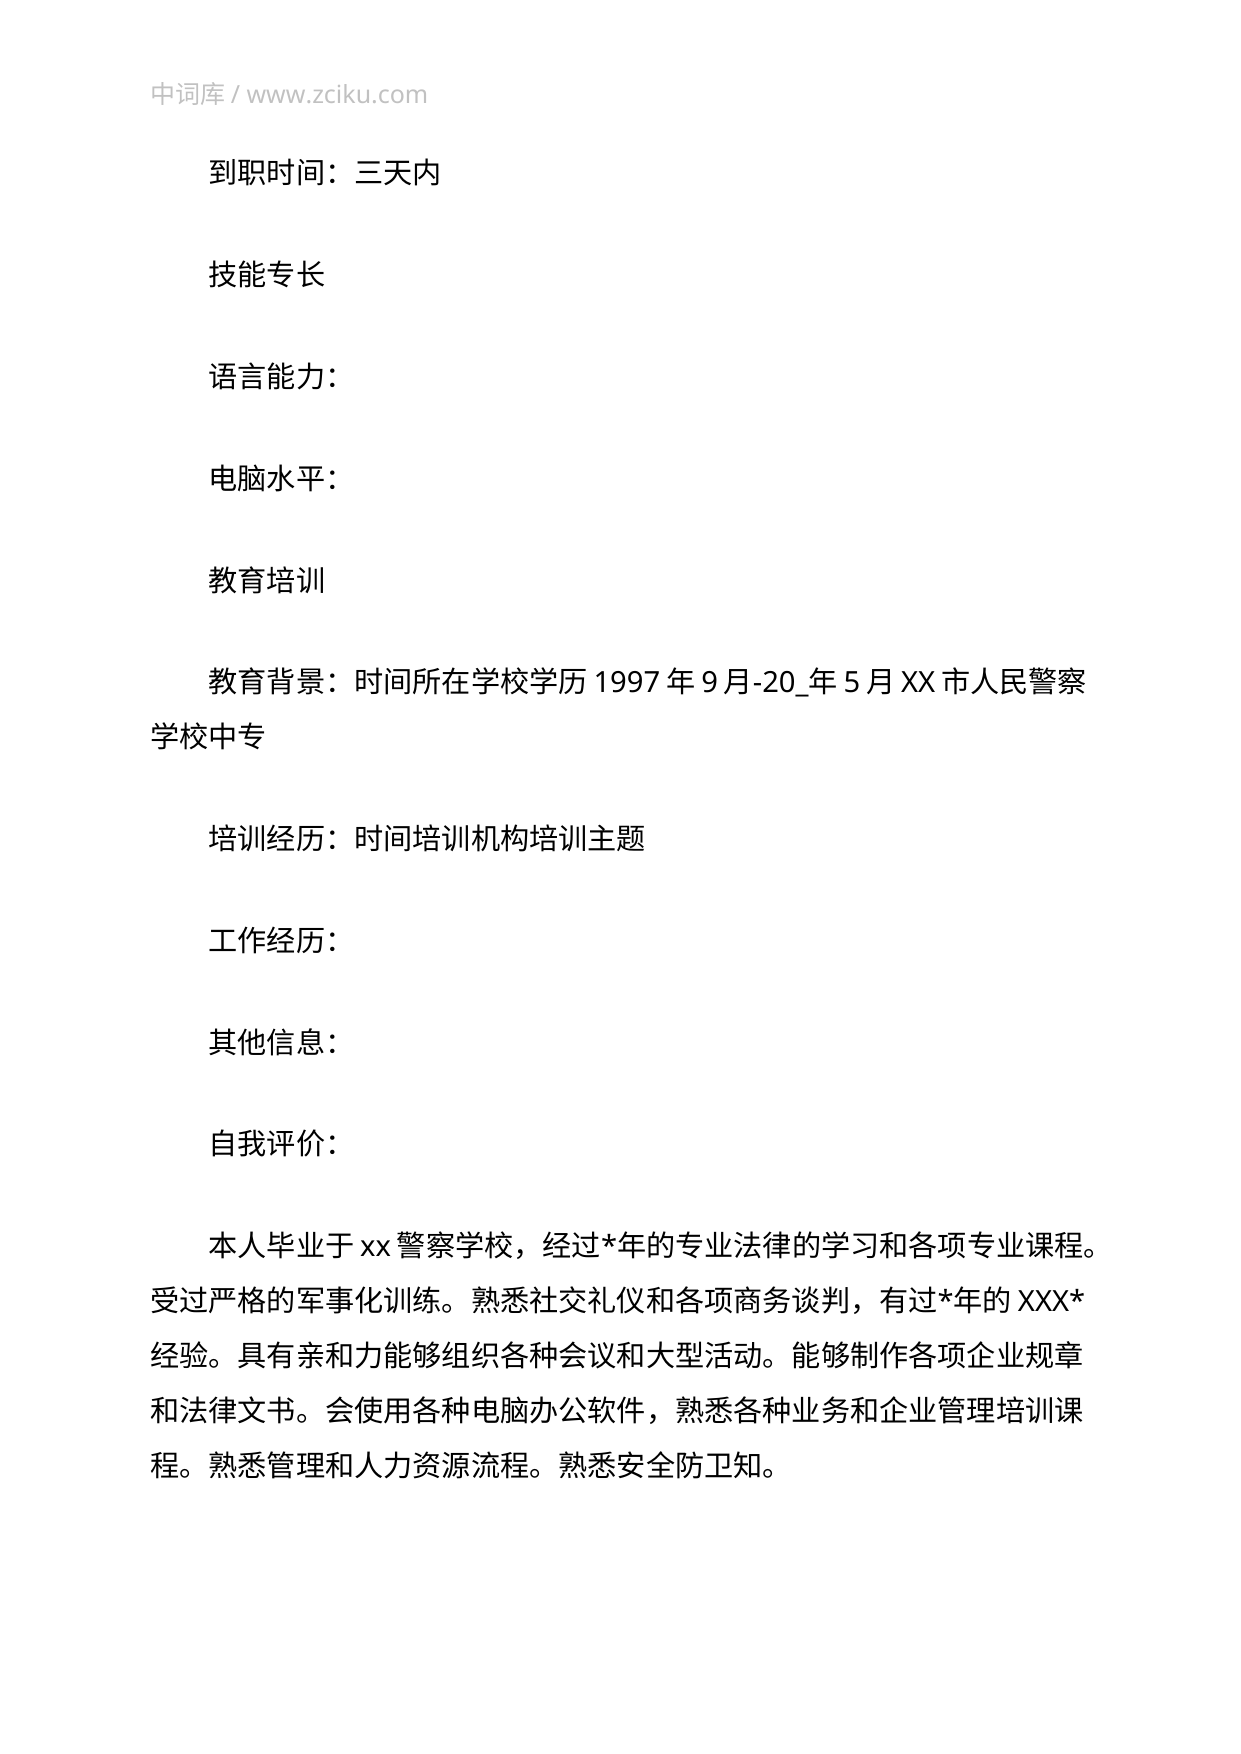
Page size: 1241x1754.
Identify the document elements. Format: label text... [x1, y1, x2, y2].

text 技能专长 [150, 252, 1090, 294]
text 培训经历：时间培训机构培训主题 [150, 816, 1090, 858]
text 到职时间：三天内 [150, 150, 1090, 192]
text 语言能力： [150, 353, 1090, 396]
text 教育背景：时间所在学校学历1997年9月-20_年5月XX市人民警察学校中专 [150, 659, 1090, 756]
text 教育培训 [150, 557, 1090, 599]
text 其他信息： [150, 1019, 1090, 1061]
text 工作经历： [150, 917, 1090, 960]
text 本人毕业于xx警察学校，经过*年的专业法律的学习和各项专业课程。受过严格的军事化训练。熟悉社交礼仪和各项商务谈判，有过*年的XXX*经验。具有亲和力能够组织各种会议和大型活动。能够制作各项企业规章和法律文书。会使用各种电脑办公软件，熟悉各种业务和企业管理培训课程。熟悉管理和人力资源流程。熟悉安全防卫知。 [150, 1223, 1090, 1485]
text 自我评价： [150, 1121, 1090, 1163]
text 电脑水平： [150, 455, 1090, 498]
